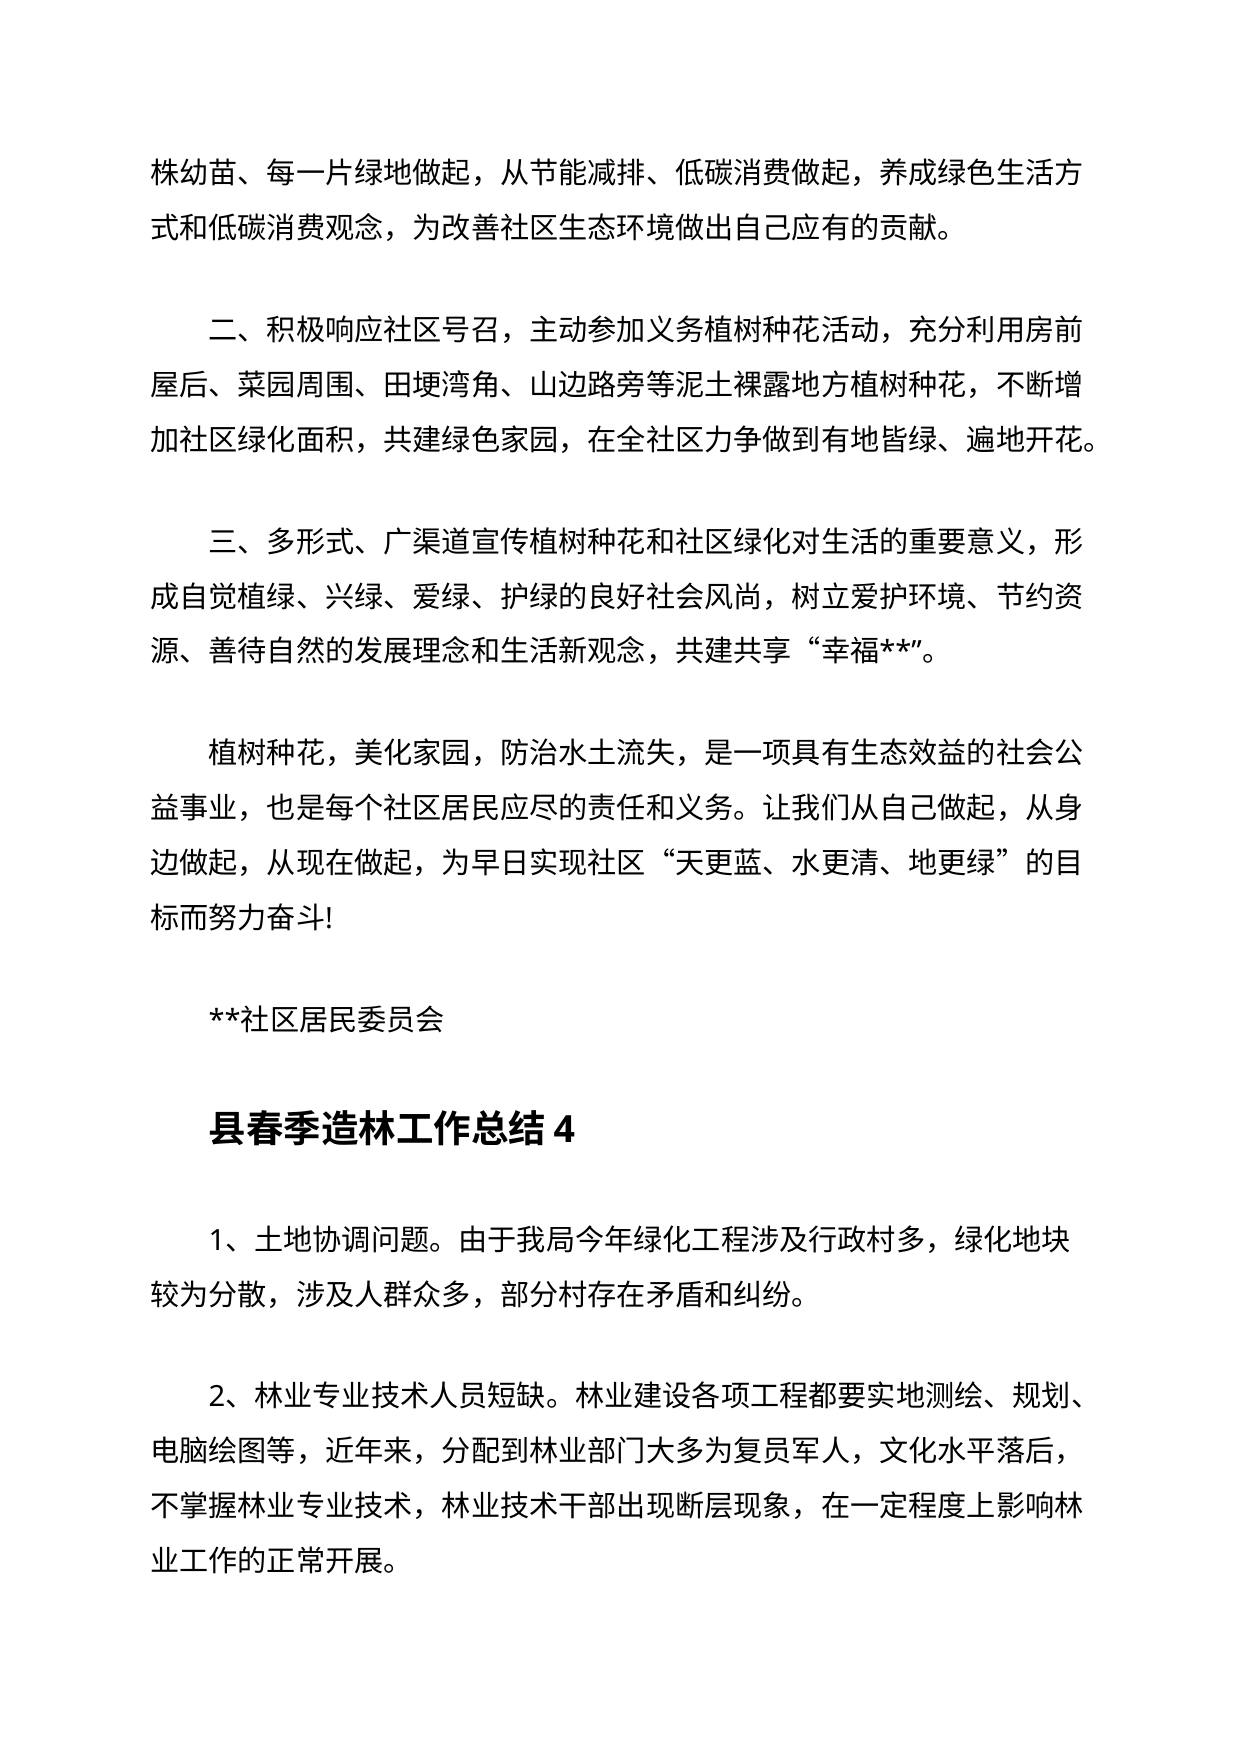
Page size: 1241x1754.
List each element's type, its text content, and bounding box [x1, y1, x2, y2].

text 三、多形式、广渠道宣传植树种花和社区绿化对生活的重要意义，形成自觉植绿、兴绿、爱绿、护绿的良好社会风尚，树立爱护环境、节约资源、善待自然的发展理念和生活新观念，共建共享“幸福**”。 [150, 518, 1090, 670]
text 县春季造林工作总结4 [150, 1099, 1090, 1153]
text 1、土地协调问题。由于我局今年绿化工程涉及行政村多，绿化地块较为分散，涉及人群众多，部分村存在矛盾和纠纷。 [150, 1216, 1090, 1313]
text 二、积极响应社区号召，主动参加义务植树种花活动，充分利用房前屋后、菜园周围、田埂湾角、山边路旁等泥土裸露地方植树种花，不断增加社区绿化面积，共建绿色家园，在全社区力争做到有地皆绿、遍地开花。 [150, 307, 1090, 459]
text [150, 150, 1090, 247]
text 2、林业专业技术人员短缺。林业建设各项工程都要实地测绘、规划、电脑绘图等，近年来，分配到林业部门大多为复员军人，文化水平落后，不掌握林业专业技术，林业技术干部出现断层现象，在一定程度上影响林业工作的正常开展。 [150, 1373, 1090, 1580]
text **社区居民委员会 [150, 997, 1090, 1039]
text 植树种花，美化家园，防治水土流失，是一项具有生态效益的社会公益事业，也是每个社区居民应尽的责任和义务。让我们从自己做起，从身边做起，从现在做起，为早日实现社区“天更蓝、水更清、地更绿”的目标而努力奋斗! [150, 730, 1090, 937]
